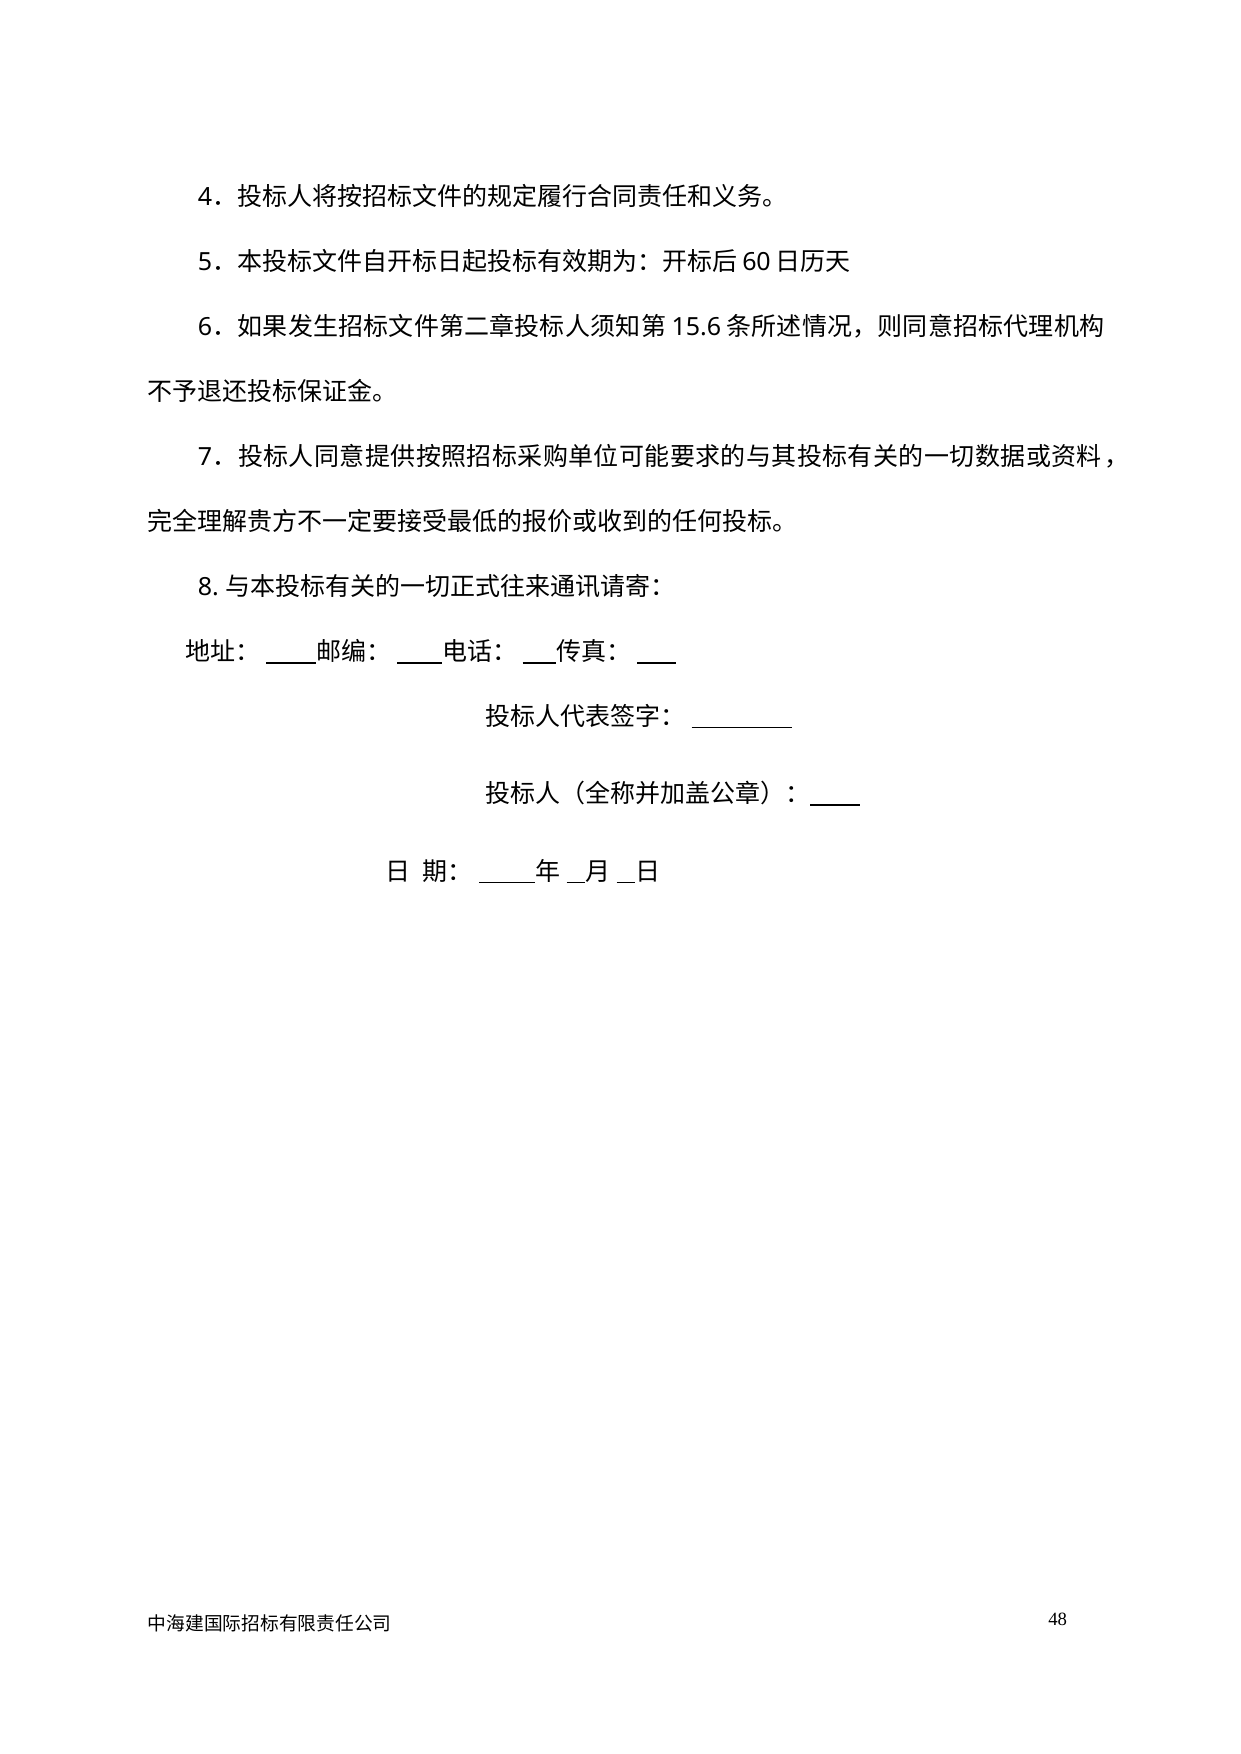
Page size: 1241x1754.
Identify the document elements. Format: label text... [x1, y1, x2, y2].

text 7．投标人同意提供按照招标采购单位可能要求的与其投标有关的一切数据或资料，完全理解贵方不一定要接受最低的报价或收到的任何投标。 [148, 422, 1104, 552]
text 日 期： 年 月 日 [191, 837, 1104, 902]
text 8. 与本投标有关的一切正式往来通讯请寄： [148, 552, 1104, 617]
text 5．本投标文件自开标日起投标有效期为：开标后60日历天 [148, 227, 1104, 292]
text 地址： 邮编： 电话： 传真： [148, 617, 1104, 682]
text 4．投标人将按招标文件的规定履行合同责任和义务。 [148, 162, 1104, 227]
text 6．如果发生招标文件第二章投标人须知第15.6条所述情况，则同意招标代理机构不予退还投标保证金。 [148, 292, 1104, 422]
text 投标人（全称并加盖公章）： [191, 759, 1104, 824]
text 投标人代表签字： [191, 682, 1104, 747]
